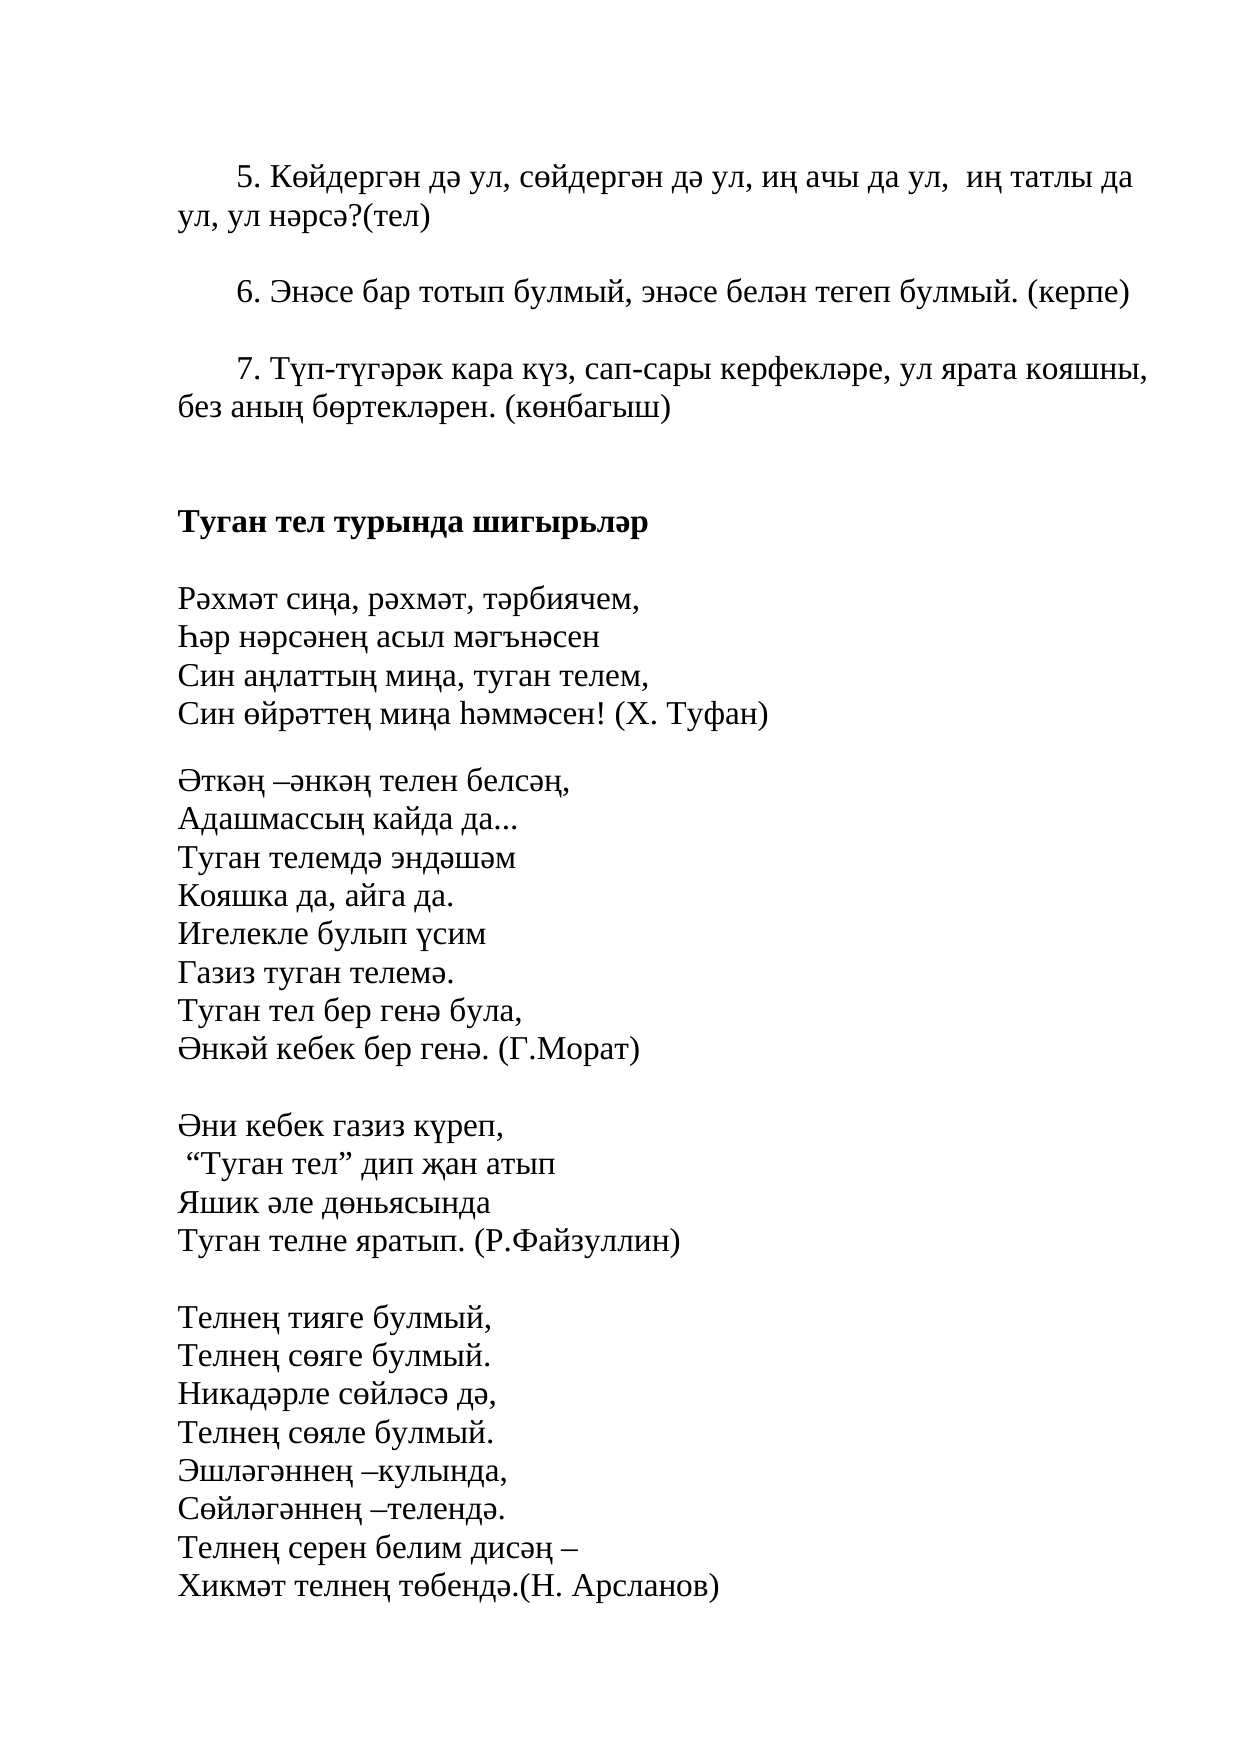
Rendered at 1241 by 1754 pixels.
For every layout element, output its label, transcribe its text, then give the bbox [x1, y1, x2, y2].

text Адашмассың кайда да... [177, 798, 1152, 837]
text Эшләгәннең –кулында, [177, 1450, 1152, 1488]
text Туган тел бер генә була, [177, 990, 1152, 1028]
text Әнкәй кебек бер генә. (Г.Морат) [177, 1028, 1152, 1067]
text Син аңлаттың миңа, туган телем, [177, 655, 1152, 693]
text Һәр нәрсәнең асыл мәгънәсен [177, 616, 1152, 655]
text Туган телемдә эндәшәм [177, 837, 1152, 875]
text 7. Түп-түгәрәк кара күз, сап-сары керфекләре, ул ярата кояшны, без аның бөртекләрен. (көнбагыш) [177, 348, 1152, 425]
text Син өйрәттең миңа һәммәсен! (Х. Туфан) [177, 693, 1152, 731]
text Әткәң –әнкәң телен белсәң, [177, 760, 1152, 798]
text Туган телне яратып. (Р.Файзуллин) [177, 1220, 1152, 1258]
text Телнең сөяге булмый. [177, 1335, 1152, 1373]
text Телнең серен белим дисәң – [177, 1527, 1152, 1565]
text Газиз туган телемә. [177, 952, 1152, 990]
text Игелекле булып үсим [177, 913, 1152, 952]
text Әни кебек газиз күреп, [177, 1105, 1152, 1143]
text Рәхмәт сиңа, рәхмәт, тәрбиячем, [177, 578, 1152, 616]
text Хикмәт телнең төбендә.(Н. Арсланов) [177, 1565, 1152, 1603]
text 6. Энәсе бар тотып булмый, энәсе белән тегеп булмый. (керпе) [177, 271, 1152, 310]
text Сөйләгәннең –телендә. [177, 1488, 1152, 1527]
text 5. Көйдергән дә ул, сөйдергән дә ул, иң ачы да ул, иң татлы да ул, ул нәрсә?(тел) [177, 156, 1152, 233]
text Никадәрле сөйләсә дә, [177, 1373, 1152, 1412]
text “Туган тел” дип җан атып [177, 1143, 1152, 1182]
text Туган тел турында шигырьләр [177, 501, 1152, 540]
text Телнең сөяле булмый. [177, 1412, 1152, 1450]
text Телнең тияге булмый, [177, 1297, 1152, 1335]
text Кояшка да, айга да. [177, 875, 1152, 913]
text Яшик әле дөньясында [177, 1182, 1152, 1220]
